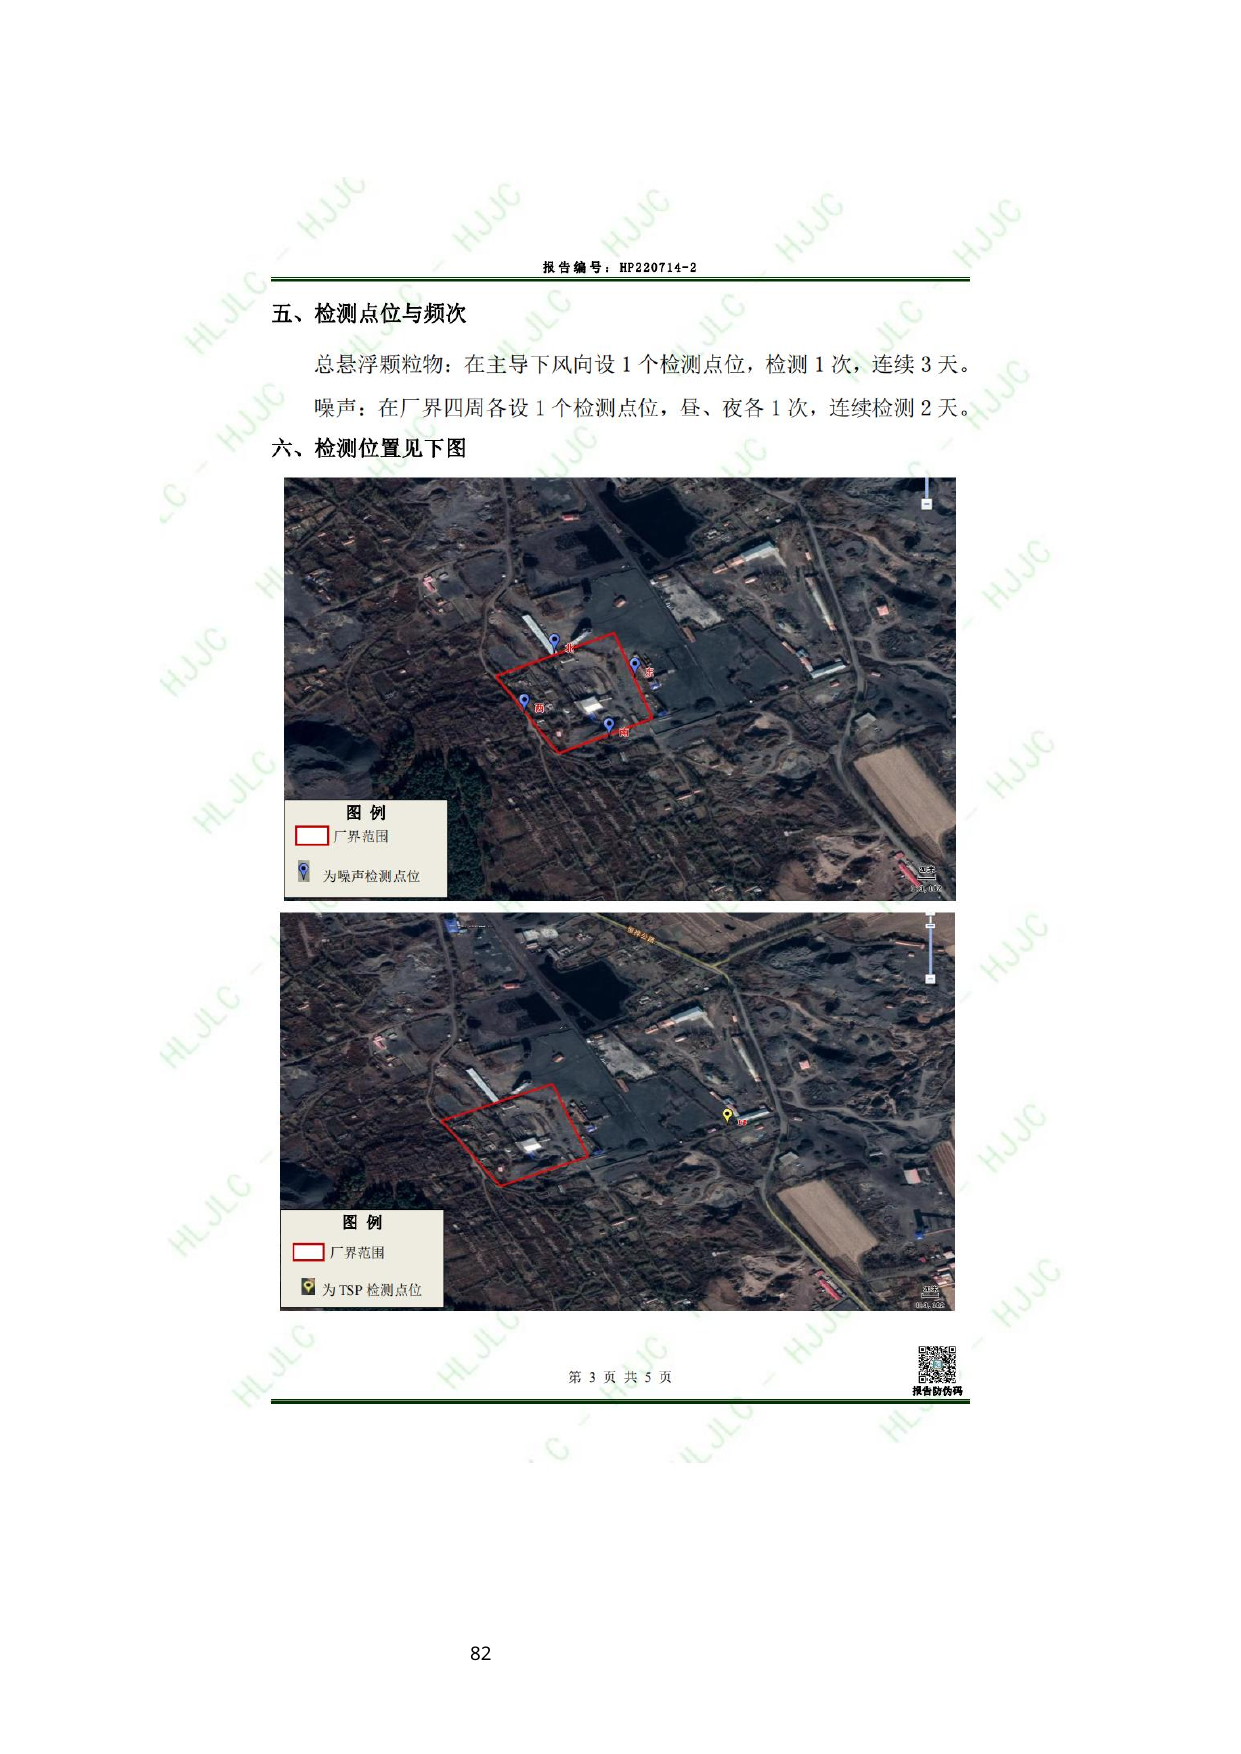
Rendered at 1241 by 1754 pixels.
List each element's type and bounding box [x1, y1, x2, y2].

picture [159, 177, 1081, 1480]
